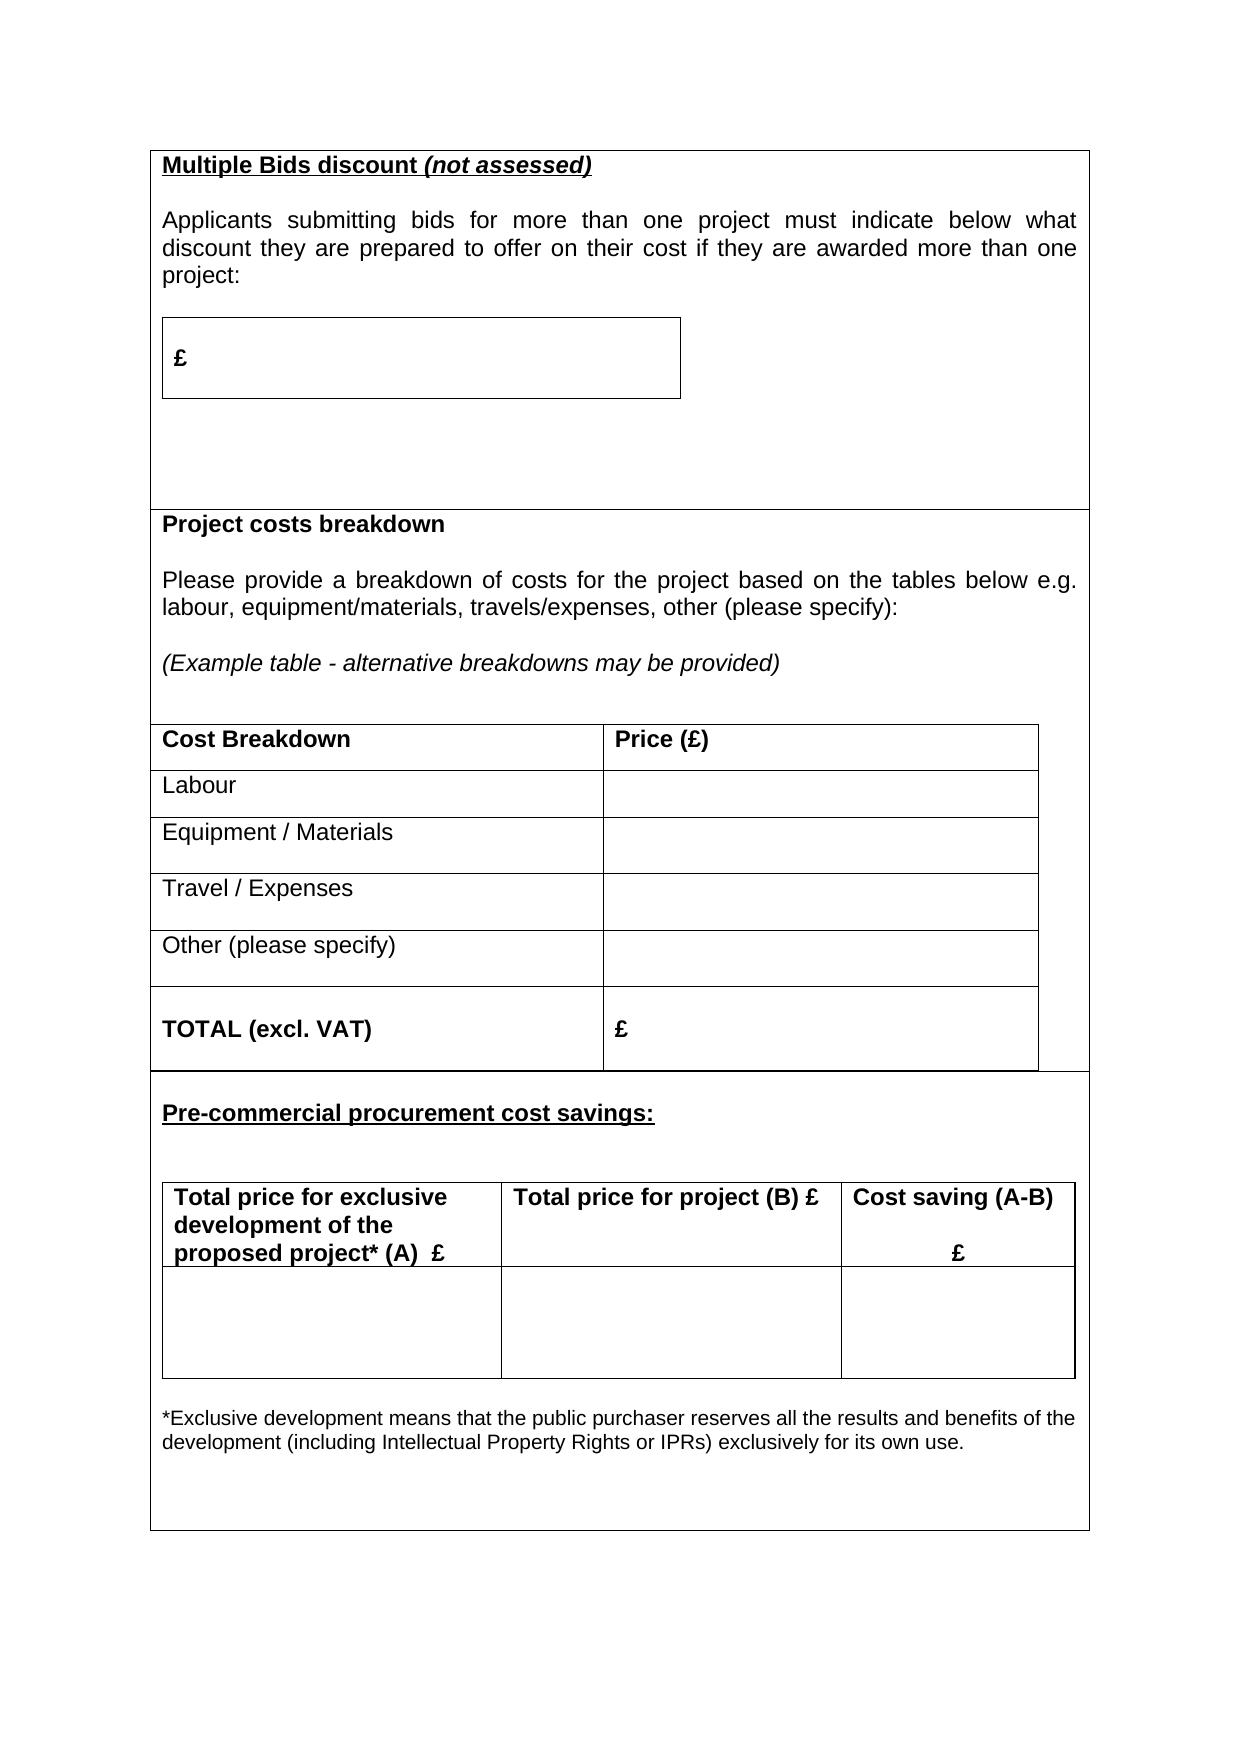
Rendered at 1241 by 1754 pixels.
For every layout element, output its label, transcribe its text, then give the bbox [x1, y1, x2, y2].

table_cell Pre-commercial procurement cost savings: *Exclusive development means that the public purchaser reserves all the results and benefits of the development (including Intellectual Property Rights or IPRs) exclusively for its own use. [151, 1072, 1089, 1530]
table_cell Multiple Bids discount (not assessed) Applicants submitting bids for more than one project must indicate below what discount they are prepared to offer on their cost if they are awarded more than one project: [151, 151, 1089, 509]
table_cell Project costs breakdown Please provide a breakdown of costs for the project based on the tables below e.g. labour, equipment/materials, travels/expenses, other (please specify): (Example table - alternative breakdowns may be provided) [151, 510, 1089, 1071]
